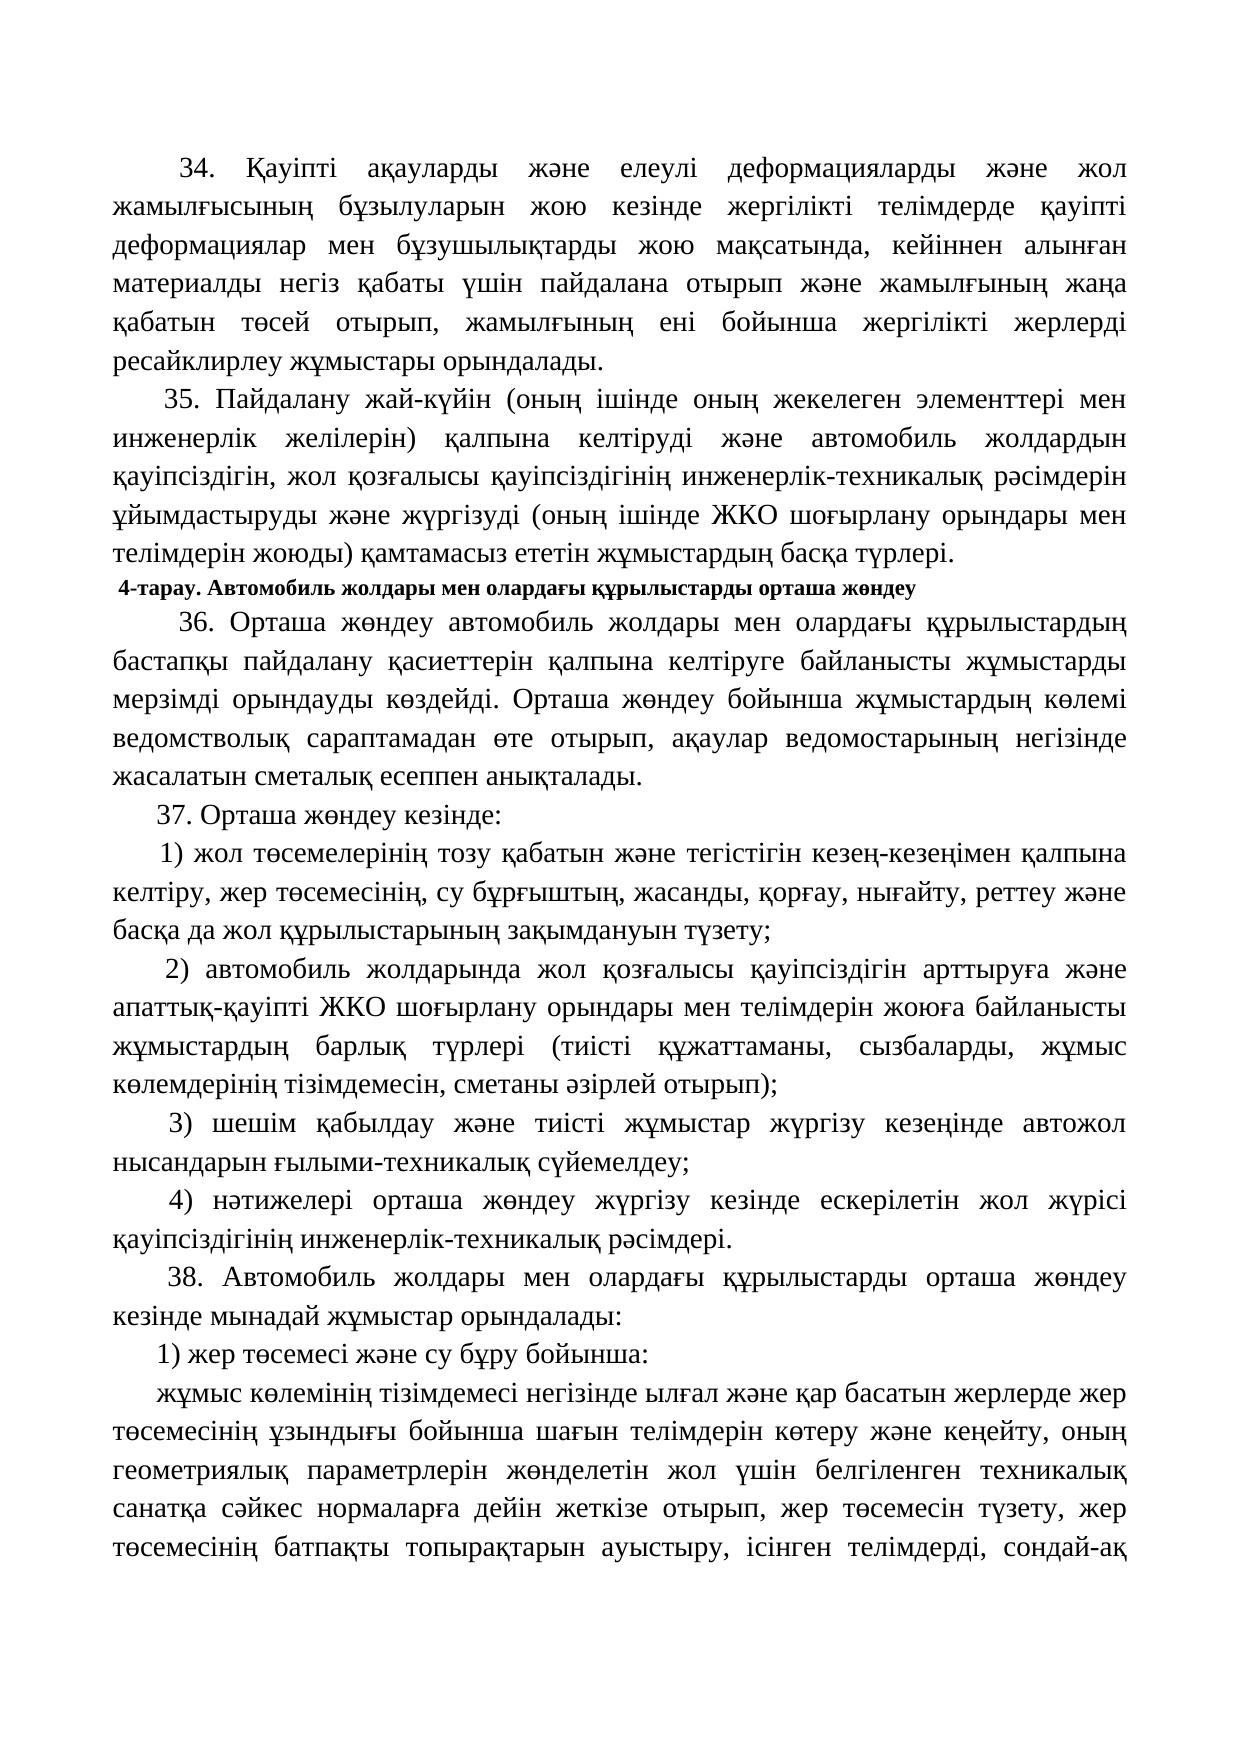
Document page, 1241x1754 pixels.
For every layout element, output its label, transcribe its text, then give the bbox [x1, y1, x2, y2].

text 1) жер төсемесі және су бұру бойынша: [112, 1336, 1128, 1370]
text 37. Орташа жөндеу кезінде: [112, 797, 1128, 830]
text 35. Пайдалану жай-күйін (оның ішінде оның жекелеген элементтері мен инженерлік желілерін) қалпына келтіруді және автомобиль жолдардын қауіпсіздігін, жол қозғалысы қауіпсіздігінің инженерлік-техникалық рәсімдерін ұйымдастыруды және жүргізуді (оның ішінде ЖКО шоғырлану орындары мен телімдерін жоюды) қамтамасыз ететін жұмыстардың басқа түрлері. [112, 381, 1128, 569]
text 36. Орташа жөндеу автомобиль жолдары мен олардағы құрылыстардың бастапқы пайдалану қасиеттерін қалпына келтіруге байланысты жұмыстарды мерзімді орындауды көздейді. Орташа жөндеу бойынша жұмыстардың көлемі ведомстволық сараптамадан өте отырып, ақаулар ведомостарының негізінде жасалатын сметалық есеппен анықталады. [112, 604, 1128, 792]
text 1) жол төсемелерінің тозу қабатын және тегістігін кезең-кезеңімен қалпына келтіру, жер төсемесінің, су бұрғыштың, жасанды, қорғау, нығайту, реттеу және басқа да жол құрылыстарының зақымдануын түзету; [112, 835, 1128, 946]
text 34. Қауіпті ақауларды және елеулі деформацияларды және жол жамылғысының бұзылуларын жою кезінде жергілікті телімдерде қауіпті деформациялар мен бұзушылықтарды жою мақсатында, кейіннен алынған материалды негіз қабаты үшін пайдалана отырып және жамылғының жаңа қабатын төсей отырып, жамылғының ені бойынша жергілікті жерлерді ресайклирлеу жұмыстары орындалады. [112, 150, 1128, 376]
text 4-тарау. Автомобиль жолдары мен олардағы құрылыстарды орташа жөндеу [112, 574, 1128, 600]
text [112, 1375, 1128, 1563]
text 3) шешім қабылдау және тиісті жұмыстар жүргізу кезеңінде автожол нысандарын ғылыми-техникалық сүйемелдеу; [112, 1105, 1128, 1177]
text 2) автомобиль жолдарында жол қозғалысы қауіпсіздігін арттыруға және апаттық-қауіпті ЖКО шоғырлану орындары мен телімдерін жоюға байланысты жұмыстардың барлық түрлері (тиісті құжаттаманы, сызбаларды, жұмыс көлемдерінің тізімдемесін, сметаны әзірлей отырып); [112, 951, 1128, 1100]
text 4) нәтижелері орташа жөндеу жүргізу кезінде ескерілетін жол жүрісі қауіпсіздігінің инженерлік-техникалық рәсімдері. [112, 1182, 1128, 1254]
text 38. Автомобиль жолдары мен олардағы құрылыстарды орташа жөндеу кезінде мынадай жұмыстар орындалады: [112, 1259, 1128, 1331]
